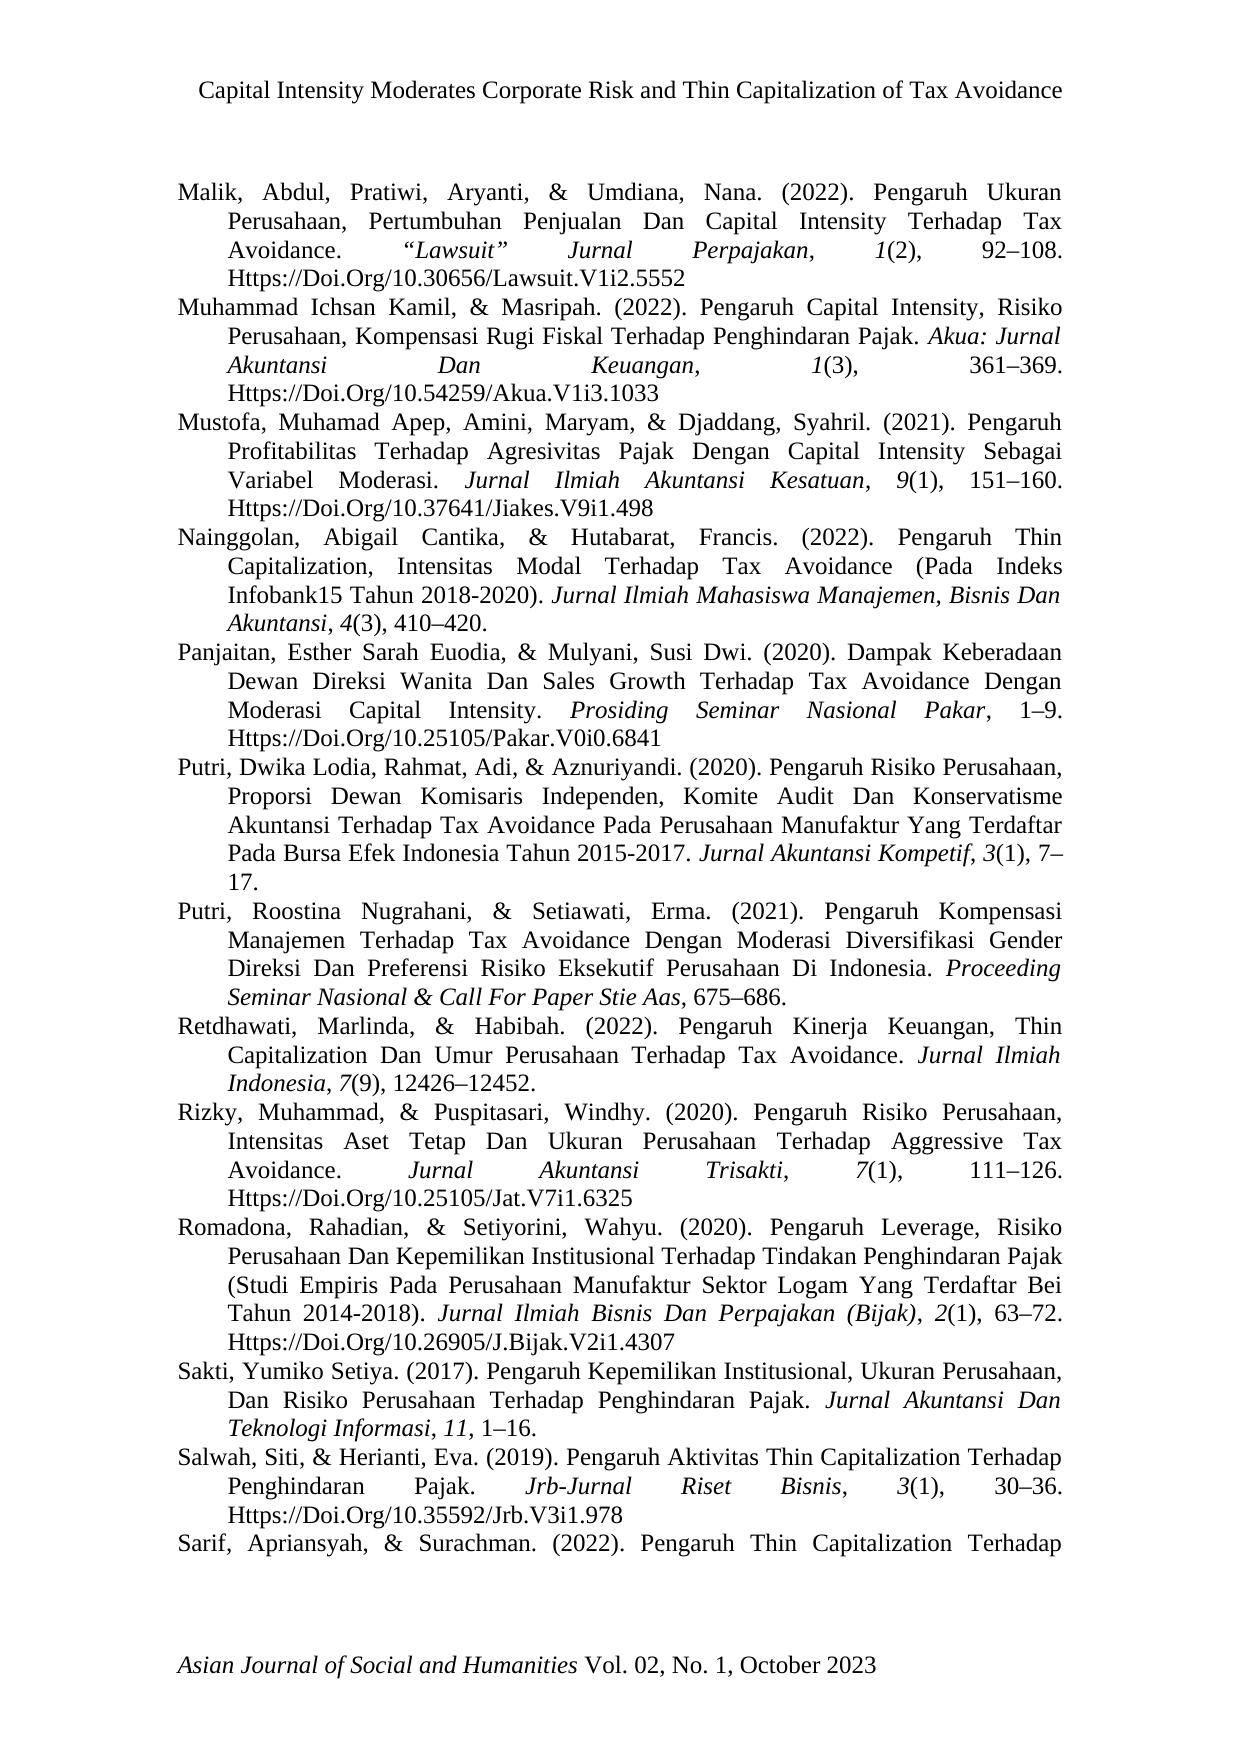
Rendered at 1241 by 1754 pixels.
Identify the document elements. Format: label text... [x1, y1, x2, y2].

text Mustofa, Muhamad Apep, Amini, Maryam, & Djaddang, Syahril. (2021). Pengaruh Profitabilitas Terhadap Agresivitas Pajak Dengan Capital Intensity Sebagai Variabel Moderasi. Jurnal Ilmiah Akuntansi Kesatuan, 9(1), 151–160. Https://Doi.Org/10.37641/Jiakes.V9i1.498 [177, 407, 1063, 522]
text Retdhawati, Marlinda, & Habibah. (2022). Pengaruh Kinerja Keuangan, Thin Capitalization Dan Umur Perusahaan Terhadap Tax Avoidance. Jurnal Ilmiah Indonesia, 7(9), 12426–12452. [177, 1011, 1063, 1097]
text Nainggolan, Abigail Cantika, & Hutabarat, Francis. (2022). Pengaruh Thin Capitalization, Intensitas Modal Terhadap Tax Avoidance (Pada Indeks Infobank15 Tahun 2018-2020). Jurnal Ilmiah Mahasiswa Manajemen, Bisnis Dan Akuntansi, 4(3), 410–420. [177, 522, 1063, 637]
text Muhammad Ichsan Kamil, & Masripah. (2022). Pengaruh Capital Intensity, Risiko Perusahaan, Kompensasi Rugi Fiskal Terhadap Penghindaran Pajak. Akua: Jurnal Akuntansi Dan Keuangan, 1(3), 361–369. Https://Doi.Org/10.54259/Akua.V1i3.1033 [177, 292, 1063, 407]
text Salwah, Siti, & Herianti, Eva. (2019). Pengaruh Aktivitas Thin Capitalization Terhadap Penghindaran Pajak. Jrb-Jurnal Riset Bisnis, 3(1), 30–36. Https://Doi.Org/10.35592/Jrb.V3i1.978 [177, 1442, 1063, 1528]
text Romadona, Rahadian, & Setiyorini, Wahyu. (2020). Pengaruh Leverage, Risiko Perusahaan Dan Kepemilikan Institusional Terhadap Tindakan Penghindaran Pajak (Studi Empiris Pada Perusahaan Manufaktur Sektor Logam Yang Terdaftar Bei Tahun 2014-2018). Jurnal Ilmiah Bisnis Dan Perpajakan (Bijak), 2(1), 63–72. Https://Doi.Org/10.26905/J.Bijak.V2i1.4307 [177, 1212, 1063, 1356]
text Putri, Roostina Nugrahani, & Setiawati, Erma. (2021). Pengaruh Kompensasi Manajemen Terhadap Tax Avoidance Dengan Moderasi Diversifikasi Gender Direksi Dan Preferensi Risiko Eksekutif Perusahaan Di Indonesia. Proceeding Seminar Nasional & Call For Paper Stie Aas, 675–686. [177, 896, 1063, 1011]
text Rizky, Muhammad, & Puspitasari, Windhy. (2020). Pengaruh Risiko Perusahaan, Intensitas Aset Tetap Dan Ukuran Perusahaan Terhadap Aggressive Tax Avoidance. Jurnal Akuntansi Trisakti, 7(1), 111–126. Https://Doi.Org/10.25105/Jat.V7i1.6325 [177, 1097, 1063, 1212]
text Putri, Dwika Lodia, Rahmat, Adi, & Aznuriyandi. (2020). Pengaruh Risiko Perusahaan, Proporsi Dewan Komisaris Independen, Komite Audit Dan Konservatisme Akuntansi Terhadap Tax Avoidance Pada Perusahaan Manufaktur Yang Terdaftar Pada Bursa Efek Indonesia Tahun 2015-2017. Jurnal Akuntansi Kompetif, 3(1), 7–17. [177, 752, 1063, 896]
text Panjaitan, Esther Sarah Euodia, & Mulyani, Susi Dwi. (2020). Dampak Keberadaan Dewan Direksi Wanita Dan Sales Growth Terhadap Tax Avoidance Dengan Moderasi Capital Intensity. Prosiding Seminar Nasional Pakar, 1–9. Https://Doi.Org/10.25105/Pakar.V0i0.6841 [177, 637, 1063, 752]
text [177, 1528, 1063, 1557]
text Sakti, Yumiko Setiya. (2017). Pengaruh Kepemilikan Institusional, Ukuran Perusahaan, Dan Risiko Perusahaan Terhadap Penghindaran Pajak. Jurnal Akuntansi Dan Teknologi Informasi, 11, 1–16. [177, 1356, 1063, 1442]
text Malik, Abdul, Pratiwi, Aryanti, & Umdiana, Nana. (2022). Pengaruh Ukuran Perusahaan, Pertumbuhan Penjualan Dan Capital Intensity Terhadap Tax Avoidance. “Lawsuit” Jurnal Perpajakan, 1(2), 92–108. Https://Doi.Org/10.30656/Lawsuit.V1i2.5552 [177, 177, 1063, 292]
